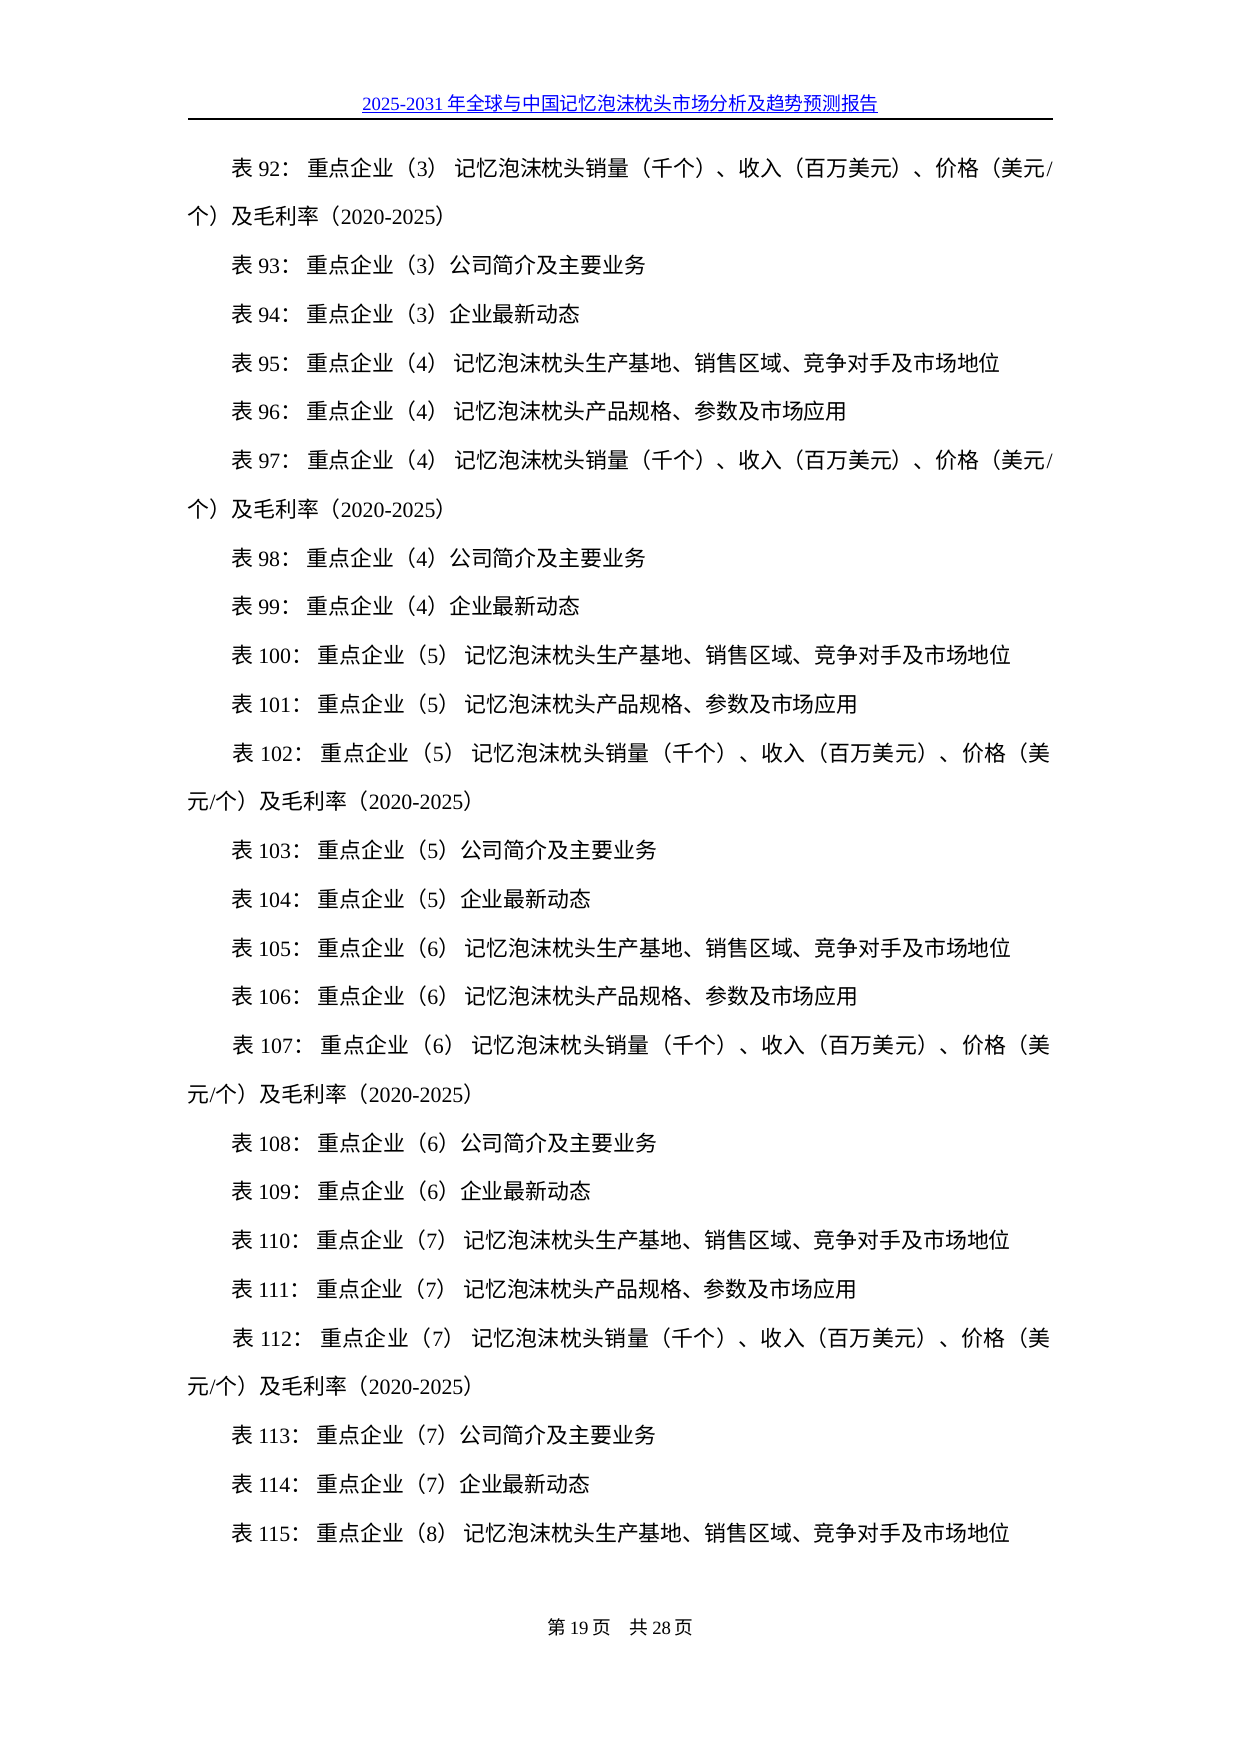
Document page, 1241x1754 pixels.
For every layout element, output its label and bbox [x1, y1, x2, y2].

text [187, 150, 1053, 1548]
